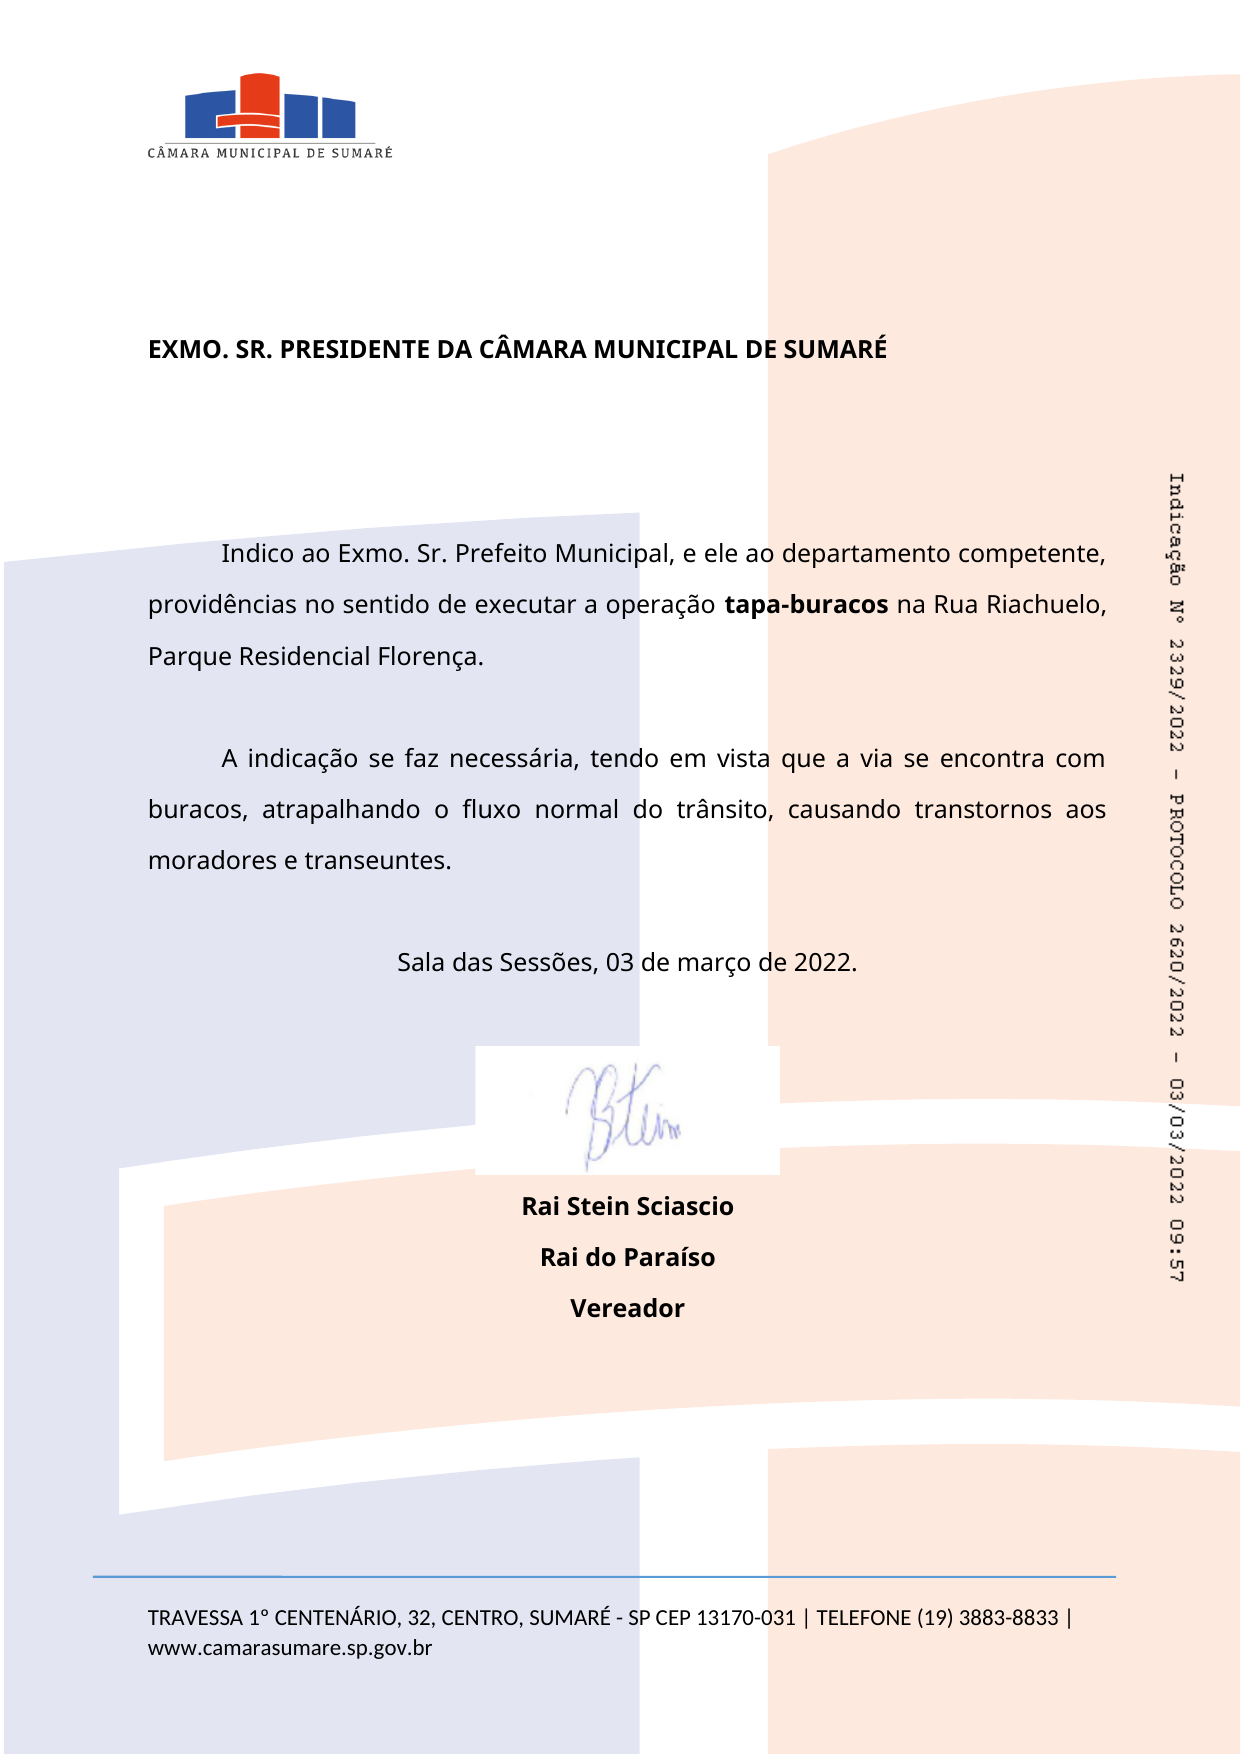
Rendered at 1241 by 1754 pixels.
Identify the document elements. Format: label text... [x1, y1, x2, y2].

text Sala das Sessões, 03 de março de 2022. [148, 944, 1107, 978]
picture [1142, 468, 1205, 1286]
picture [147, 73, 394, 160]
text EXMO. SR. PRESIDENTE DA CÂMARA MUNICIPAL DE SUMARÉ [148, 332, 1107, 366]
text Rai Stein Sciascio [148, 1188, 1107, 1223]
text Rai do Paraíso [148, 1239, 1107, 1274]
text A indicação se faz necessária, tendo em vista que a via se encontra com buracos, atrapalhando o fluxo normal do trânsito, causando transtornos aos moradores e transeuntes. [148, 740, 1107, 876]
text Vereador [148, 1291, 1107, 1325]
text Indico ao Exmo. Sr. Prefeito Municipal, e ele ao departamento competente, providências no sentido de executar a operação tapa-buracos na Rua Riachuelo, Parque Residencial Florença. [148, 536, 1107, 672]
